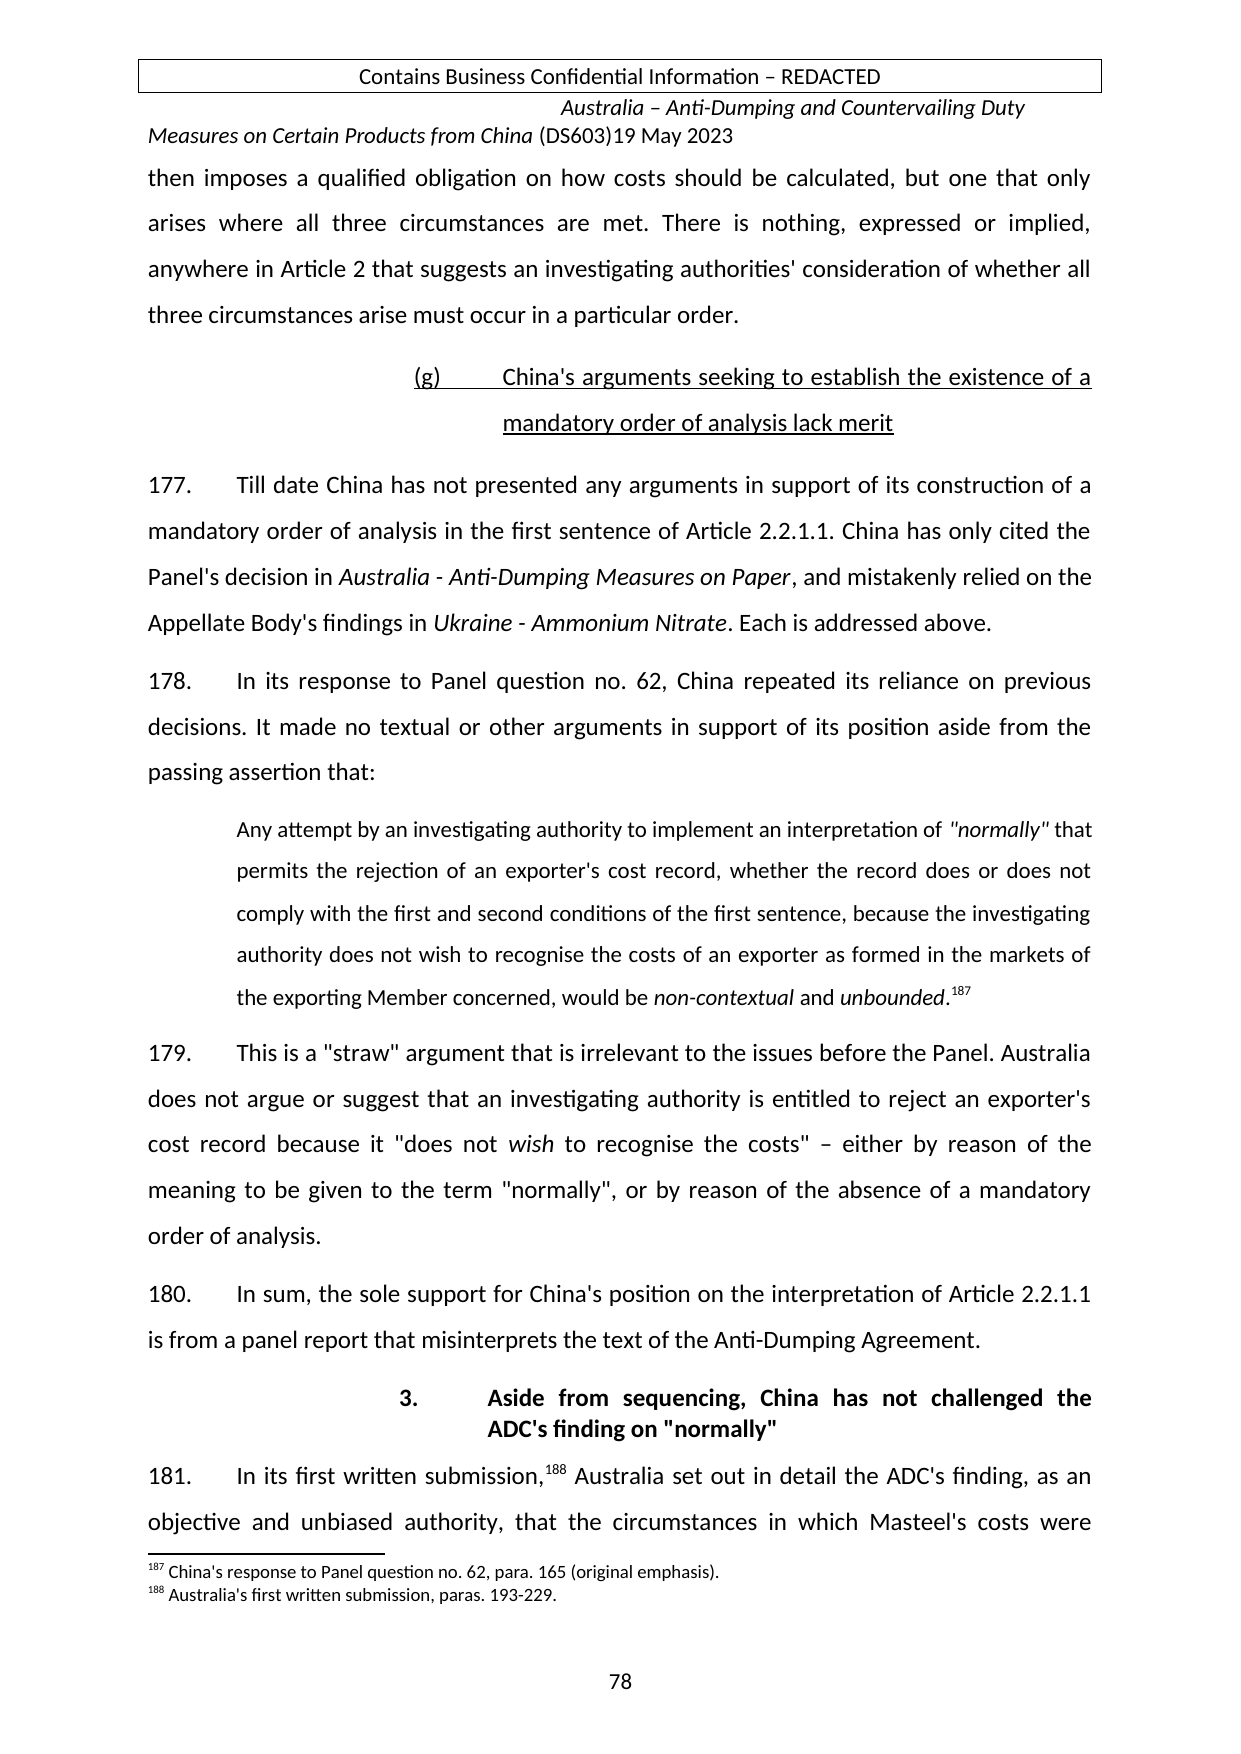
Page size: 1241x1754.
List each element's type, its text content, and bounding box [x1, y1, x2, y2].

text In sum, the sole support for China's position on the interpretation of Article 2.2.1.1 is from a panel report that misinterprets the text of the Anti-Dumping Agreement. [148, 1278, 1092, 1354]
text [148, 1460, 1092, 1536]
text This is a "straw" argument that is irrelevant to the issues before the Panel. Australia does not argue or suggest that an investigating authority is entitled to reject an exporter's cost record because it "does not wish to recognise the costs" – either by reason of the meaning to be given to the term "normally", or by reason of the absence of a mandatory order of analysis. [148, 1037, 1092, 1251]
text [148, 162, 1092, 329]
subtitle China's arguments seeking to establish the existence of a mandatory order of analysis lack merit [414, 389, 1092, 438]
subtitle Aside from sequencing, China has not challenged the ADC's finding on "normally" [399, 1382, 1092, 1443]
list Any attempt by an investigating authority to implement an interpretation of "normally" that permits the rejection of an exporter's cost record, whether the record does or does not comply with the first and second conditions of the first sentence, because the investigating authority does not wish to recognise the costs of an exporter as formed in the markets of the exporting Member concerned, would be non-contextual and unbounded. [236, 815, 1092, 1011]
subtitle China's arguments seeking to establish the existence of a mandatory order of analysis lack merit [414, 361, 1092, 388]
text Till date China has not presented any arguments in support of its construction of a mandatory order of analysis in the first sentence of Article 2.2.1.1. China has only cited the Panel's decision in Australia - Anti-Dumping Measures on Paper, and mistakenly relied on the Appellate Body's findings in Ukraine - Ammonium Nitrate. Each is addressed above. [148, 469, 1092, 637]
text In its response to Panel question no. 62, China repeated its reliance on previous decisions. It made no textual or other arguments in support of its position aside from the passing assertion that: [148, 665, 1092, 787]
